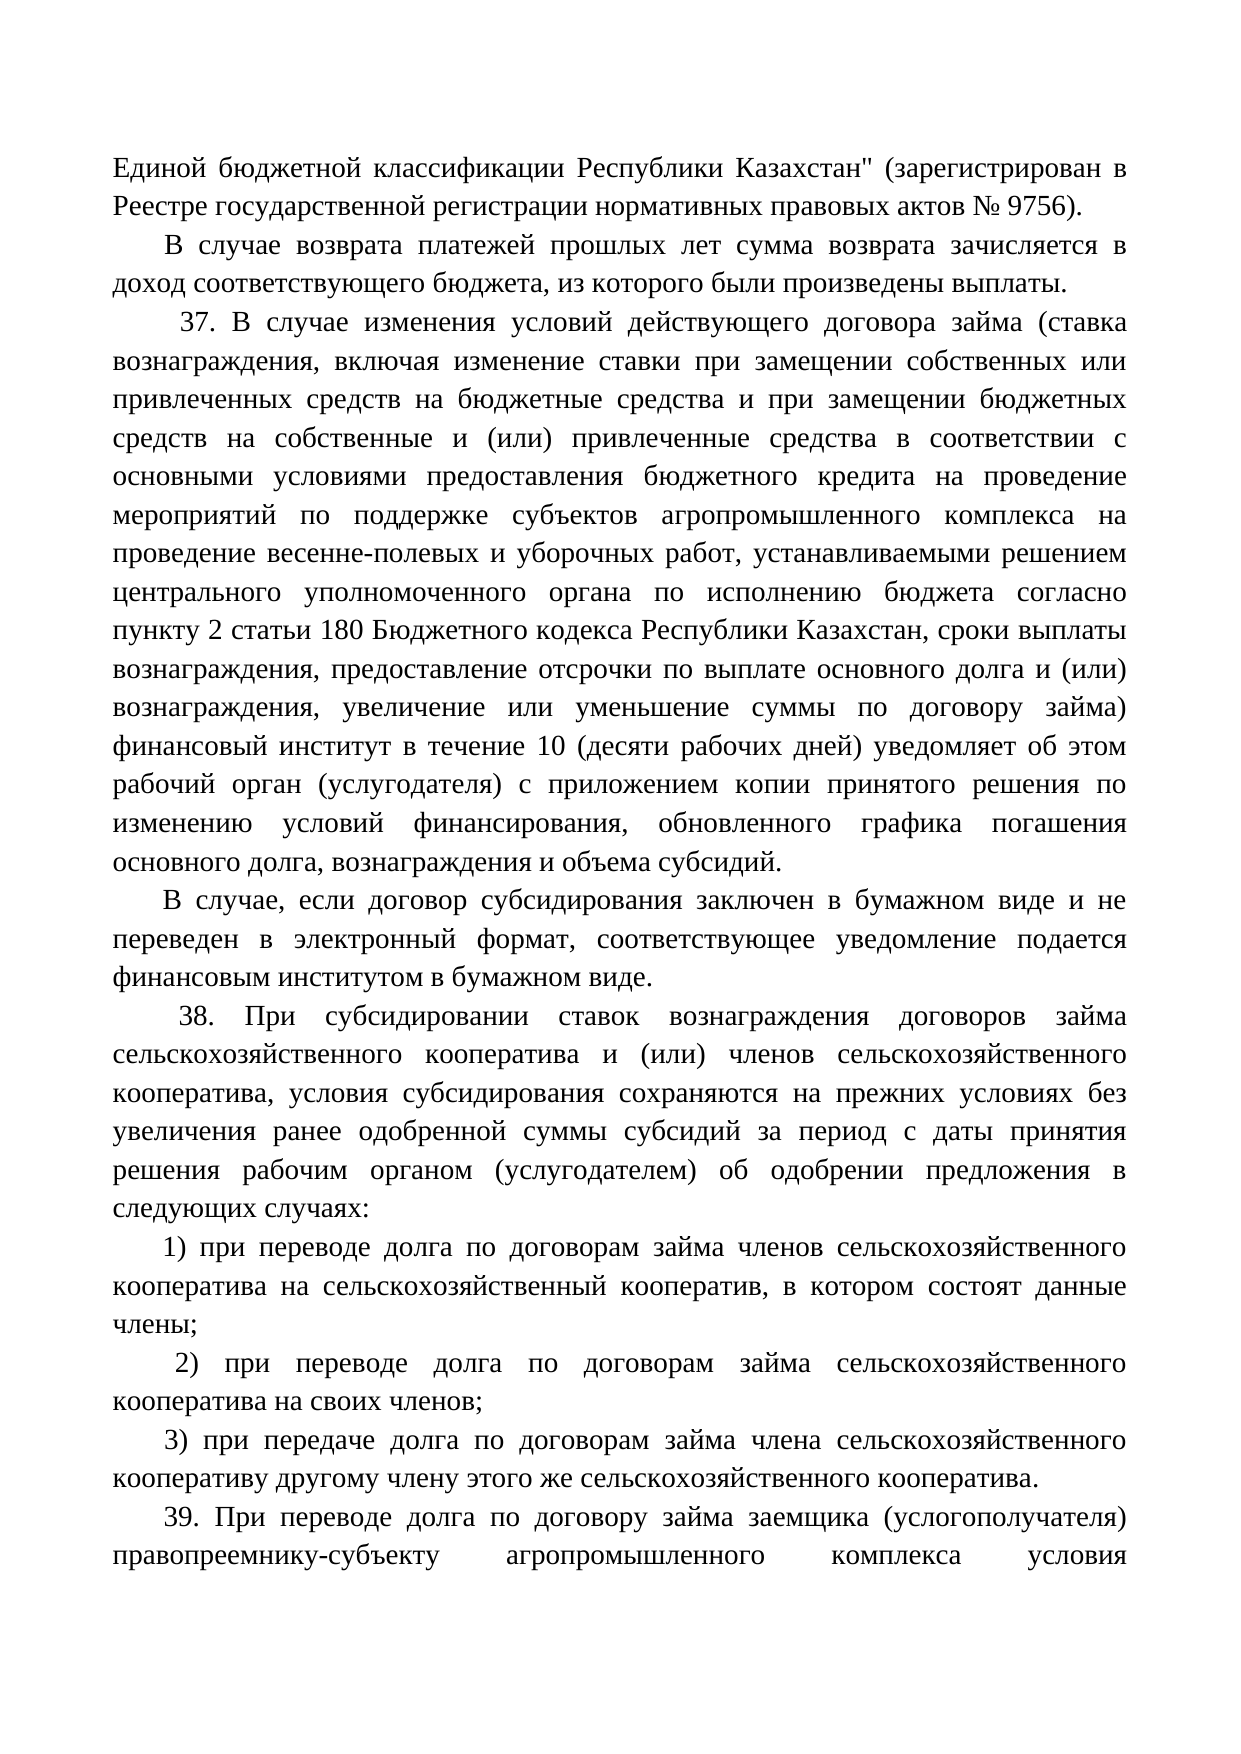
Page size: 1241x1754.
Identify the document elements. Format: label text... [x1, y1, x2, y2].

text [112, 1499, 1128, 1571]
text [112, 150, 1128, 222]
text 37. В случае изменения условий действующего договора займа (ставка вознаграждения, включая изменение ставки при замещении собственных или привлеченных средств на бюджетные средства и при замещении бюджетных средств на собственные и (или) привлеченные средства в соответствии с основными условиями предоставления бюджетного кредита на проведение мероприятий по поддержке субъектов агропромышленного комплекса на проведение весенне-полевых и уборочных работ, устанавливаемыми решением центрального уполномоченного органа по исполнению бюджета согласно пункту 2 статьи 180 Бюджетного кодекса Республики Казахстан, сроки выплаты вознаграждения, предоставление отсрочки по выплате основного долга и (или) вознаграждения, увеличение или уменьшение суммы по договору займа) финансовый институт в течение 10 (десяти рабочих дней) уведомляет об этом рабочий орган (услугодателя) с приложением копии принятого решения по изменению условий финансирования, обновленного графика погашения основного долга, вознаграждения и объема субсидий. [112, 304, 1128, 877]
text 2) при переводе долга по договорам займа сельскохозяйственного кооператива на своих членов; [112, 1345, 1128, 1417]
text 38. При субсидировании ставок вознаграждения договоров займа сельскохозяйственного кооператива и (или) членов сельскохозяйственного кооператива, условия субсидирования сохраняются на прежних условиях без увеличения ранее одобренной суммы субсидий за период с даты принятия решения рабочим органом (услугодателем) об одобрении предложения в следующих случаях: [112, 998, 1128, 1224]
text 3) при передаче долга по договорам займа члена сельскохозяйственного кооперативу другому члену этого же сельскохозяйственного кооператива. [112, 1422, 1128, 1494]
text В случае, если договор субсидирования заключен в бумажном виде и не переведен в электронный формат, соответствующее уведомление подается финансовым институтом в бумажном виде. [112, 882, 1128, 993]
text 1) при переводе долга по договорам займа членов сельскохозяйственного кооператива на сельскохозяйственный кооператив, в котором состоят данные члены; [112, 1229, 1128, 1340]
text В случае возврата платежей прошлых лет сумма возврата зачисляется в доход соответствующего бюджета, из которого были произведены выплаты. [112, 227, 1128, 299]
